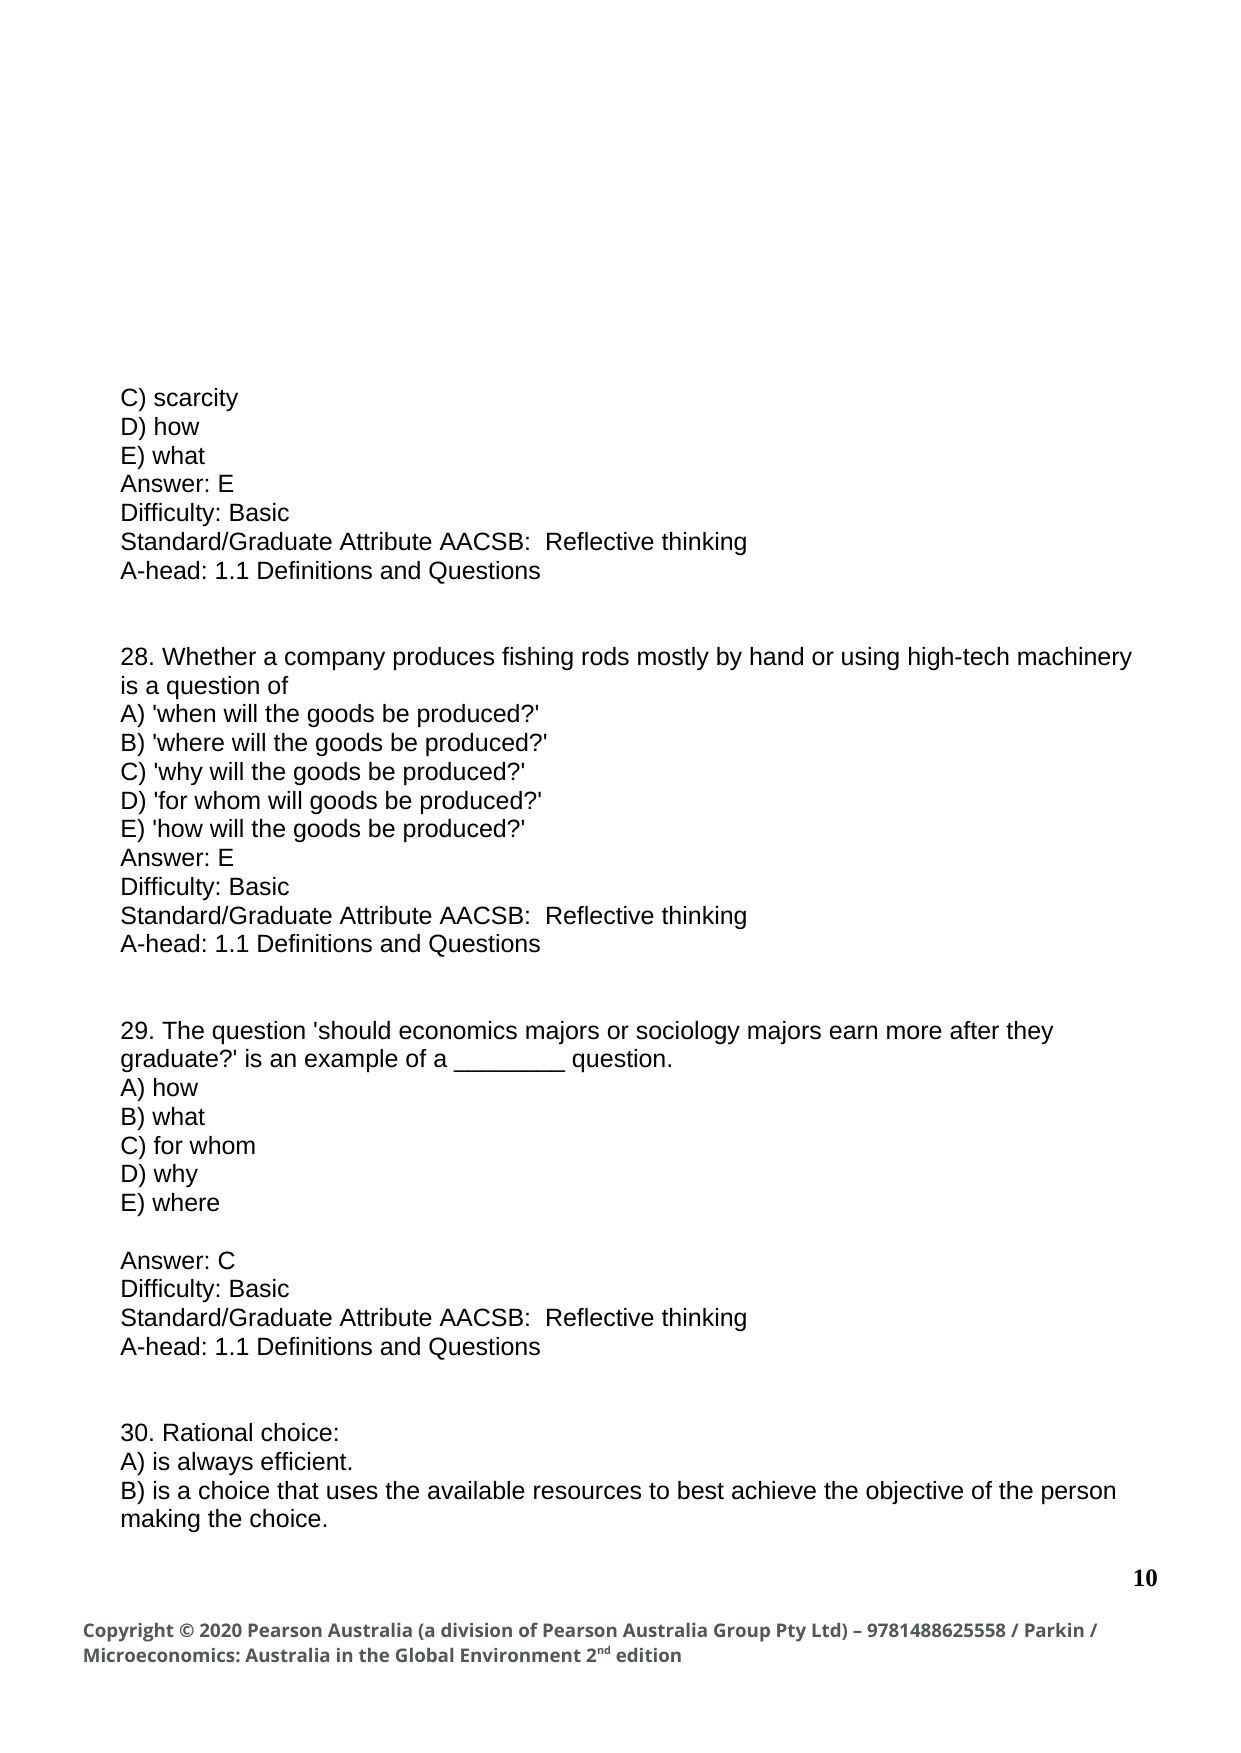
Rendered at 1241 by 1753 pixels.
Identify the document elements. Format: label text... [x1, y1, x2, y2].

text Standard/Graduate Attribute AACSB: Reflective thinking [120, 527, 1157, 556]
text Answer: E [120, 469, 1157, 498]
text Standard/Graduate Attribute AACSB: Reflective thinking [120, 901, 1157, 929]
text A-head: 1.1 Definitions and Questions [120, 556, 1157, 584]
text A) is always efficient. [120, 1447, 1157, 1476]
text Answer: E [120, 843, 1157, 872]
text C) for whom [120, 1131, 1157, 1159]
text A-head: 1.1 Definitions and Questions [120, 929, 1157, 958]
text 28. Whether a company produces fishing rods mostly by hand or using high-tech machinery is a question of [120, 642, 1157, 699]
text A) 'when will the goods be produced?' [120, 699, 1157, 728]
text B) what [120, 1102, 1157, 1131]
text B) 'where will the goods be produced?' [120, 728, 1157, 757]
text E) where [120, 1188, 1157, 1217]
text A-head: 1.1 Definitions and Questions [120, 1332, 1157, 1361]
text D) why [120, 1159, 1157, 1188]
text Difficulty: Basic [120, 872, 1157, 901]
text B) is a choice that uses the available resources to best achieve the objective of the person making the choice. [120, 1476, 1157, 1533]
text Difficulty: Basic [120, 498, 1157, 527]
text C) scarcity [120, 383, 1157, 412]
text C) 'why will the goods be produced?' [120, 757, 1157, 786]
text Difficulty: Basic [120, 1274, 1157, 1303]
text D) 'for whom will goods be produced?' [120, 786, 1157, 814]
text Standard/Graduate Attribute AACSB: Reflective thinking [120, 1303, 1157, 1332]
text 29. The question 'should economics majors or sociology majors earn more after they graduate?' is an example of a ________ question. [120, 1016, 1157, 1073]
text A) how [120, 1073, 1157, 1102]
text 30. Rational choice: [120, 1418, 1157, 1447]
text Answer: C [120, 1246, 1157, 1274]
text E) what [120, 441, 1157, 469]
text E) 'how will the goods be produced?' [120, 814, 1157, 843]
text D) how [120, 412, 1157, 441]
